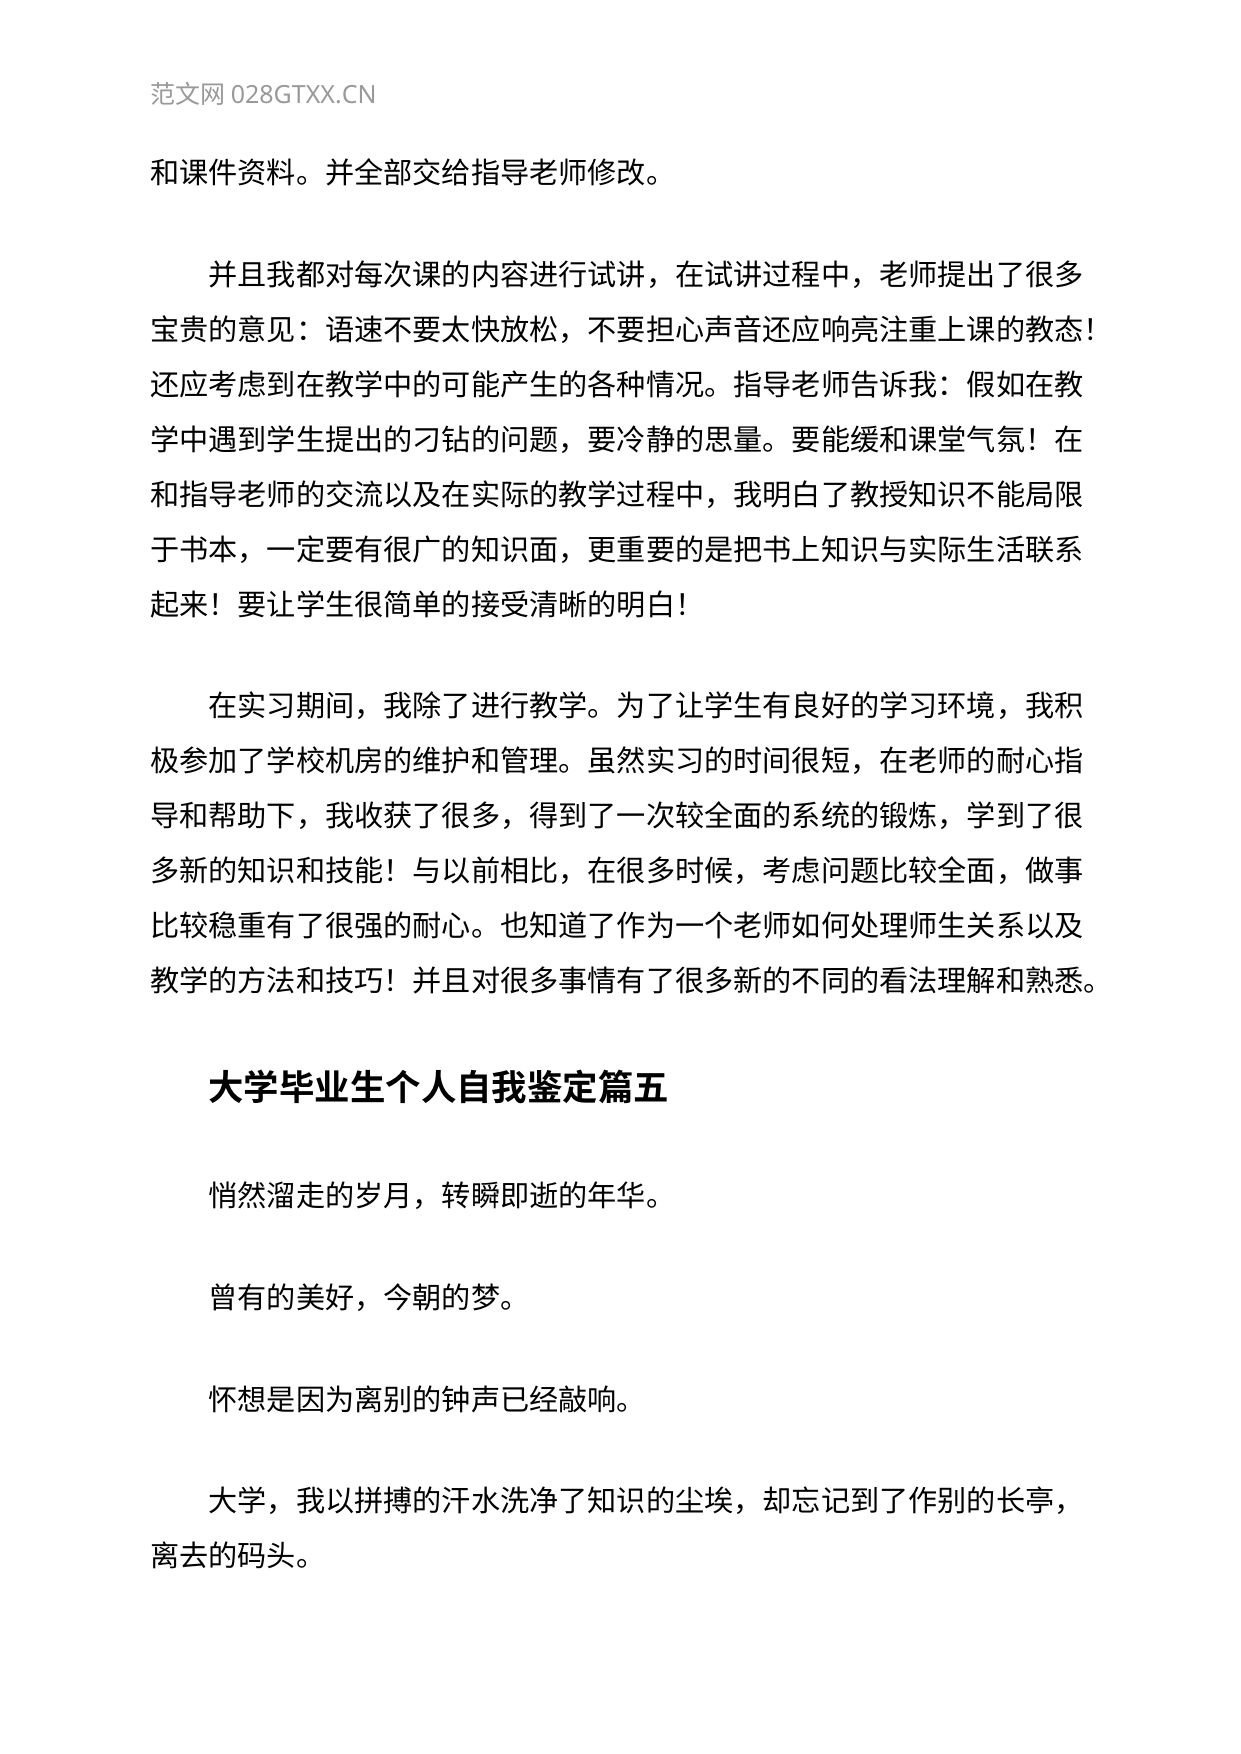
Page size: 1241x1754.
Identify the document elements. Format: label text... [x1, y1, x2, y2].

text 大学，我以拼搏的汗水洗净了知识的尘埃，却忘记到了作别的长亭，离去的码头。 [150, 1478, 1090, 1575]
text 怀想是因为离别的钟声已经敲响。 [150, 1376, 1090, 1418]
text 悄然溜走的岁月，转瞬即逝的年华。 [150, 1173, 1090, 1215]
text 大学毕业生个人自我鉴定篇五 [150, 1059, 1090, 1110]
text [150, 150, 1090, 192]
text 并且我都对每次课的内容进行试讲，在试讲过程中，老师提出了很多宝贵的意见：语速不要太快放松，不要担心声音还应响亮注重上课的教态！还应考虑到在教学中的可能产生的各种情况。指导老师告诉我：假如在教学中遇到学生提出的刁钻的问题，要冷静的思量。要能缓和课堂气氛！在和指导老师的交流以及在实际的教学过程中，我明白了教授知识不能局限于书本，一定要有很广的知识面，更重要的是把书上知识与实际生活联系起来！要让学生很简单的接受清晰的明白！ [150, 252, 1090, 623]
text 曾有的美好，今朝的梦。 [150, 1274, 1090, 1317]
text 在实习期间，我除了进行教学。为了让学生有良好的学习环境，我积极参加了学校机房的维护和管理。虽然实习的时间很短，在老师的耐心指导和帮助下，我收获了很多，得到了一次较全面的系统的锻炼，学到了很多新的知识和技能！与以前相比，在很多时候，考虑问题比较全面，做事比较稳重有了很强的耐心。也知道了作为一个老师如何处理师生关系以及教学的方法和技巧！并且对很多事情有了很多新的不同的看法理解和熟悉。 [150, 683, 1090, 1000]
